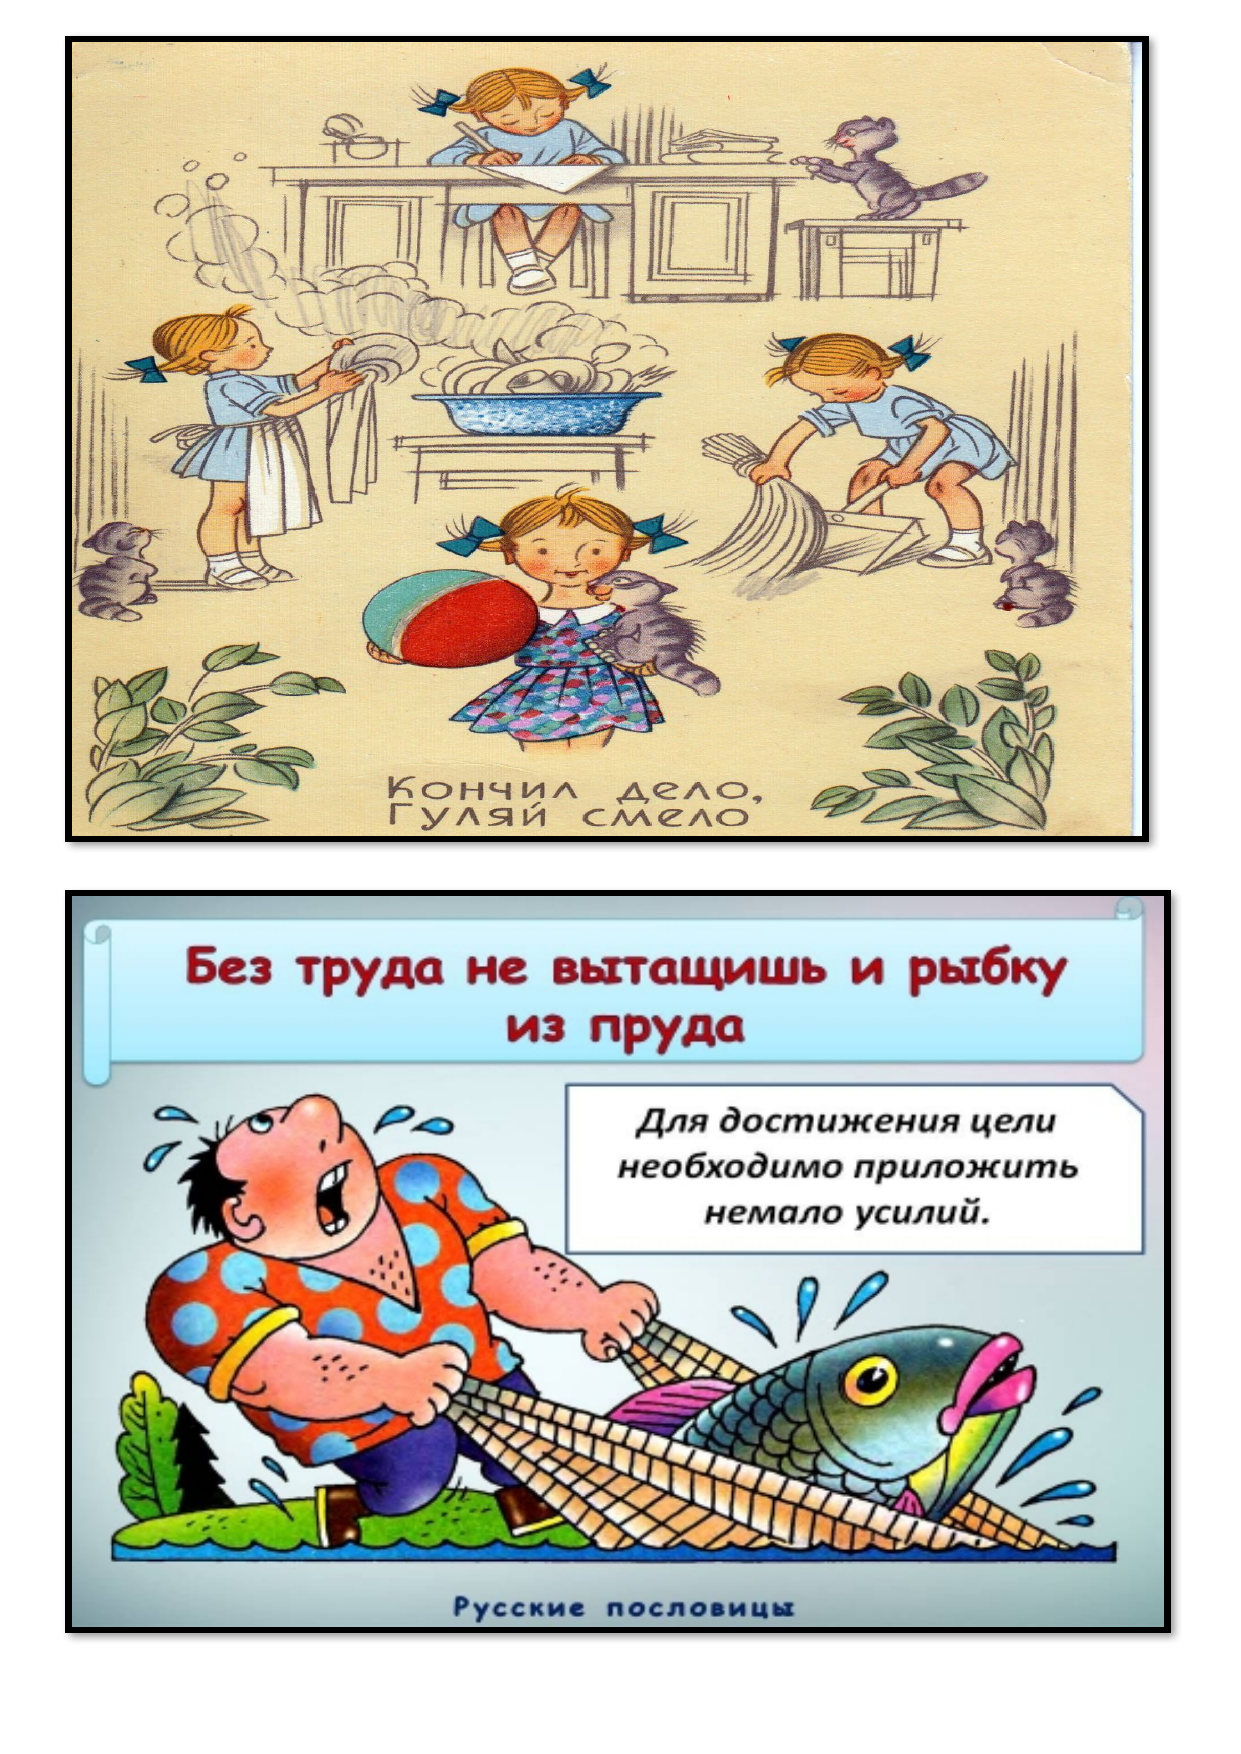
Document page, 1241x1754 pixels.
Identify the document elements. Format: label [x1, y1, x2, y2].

picture [72, 896, 1164, 1627]
picture [72, 42, 1142, 836]
